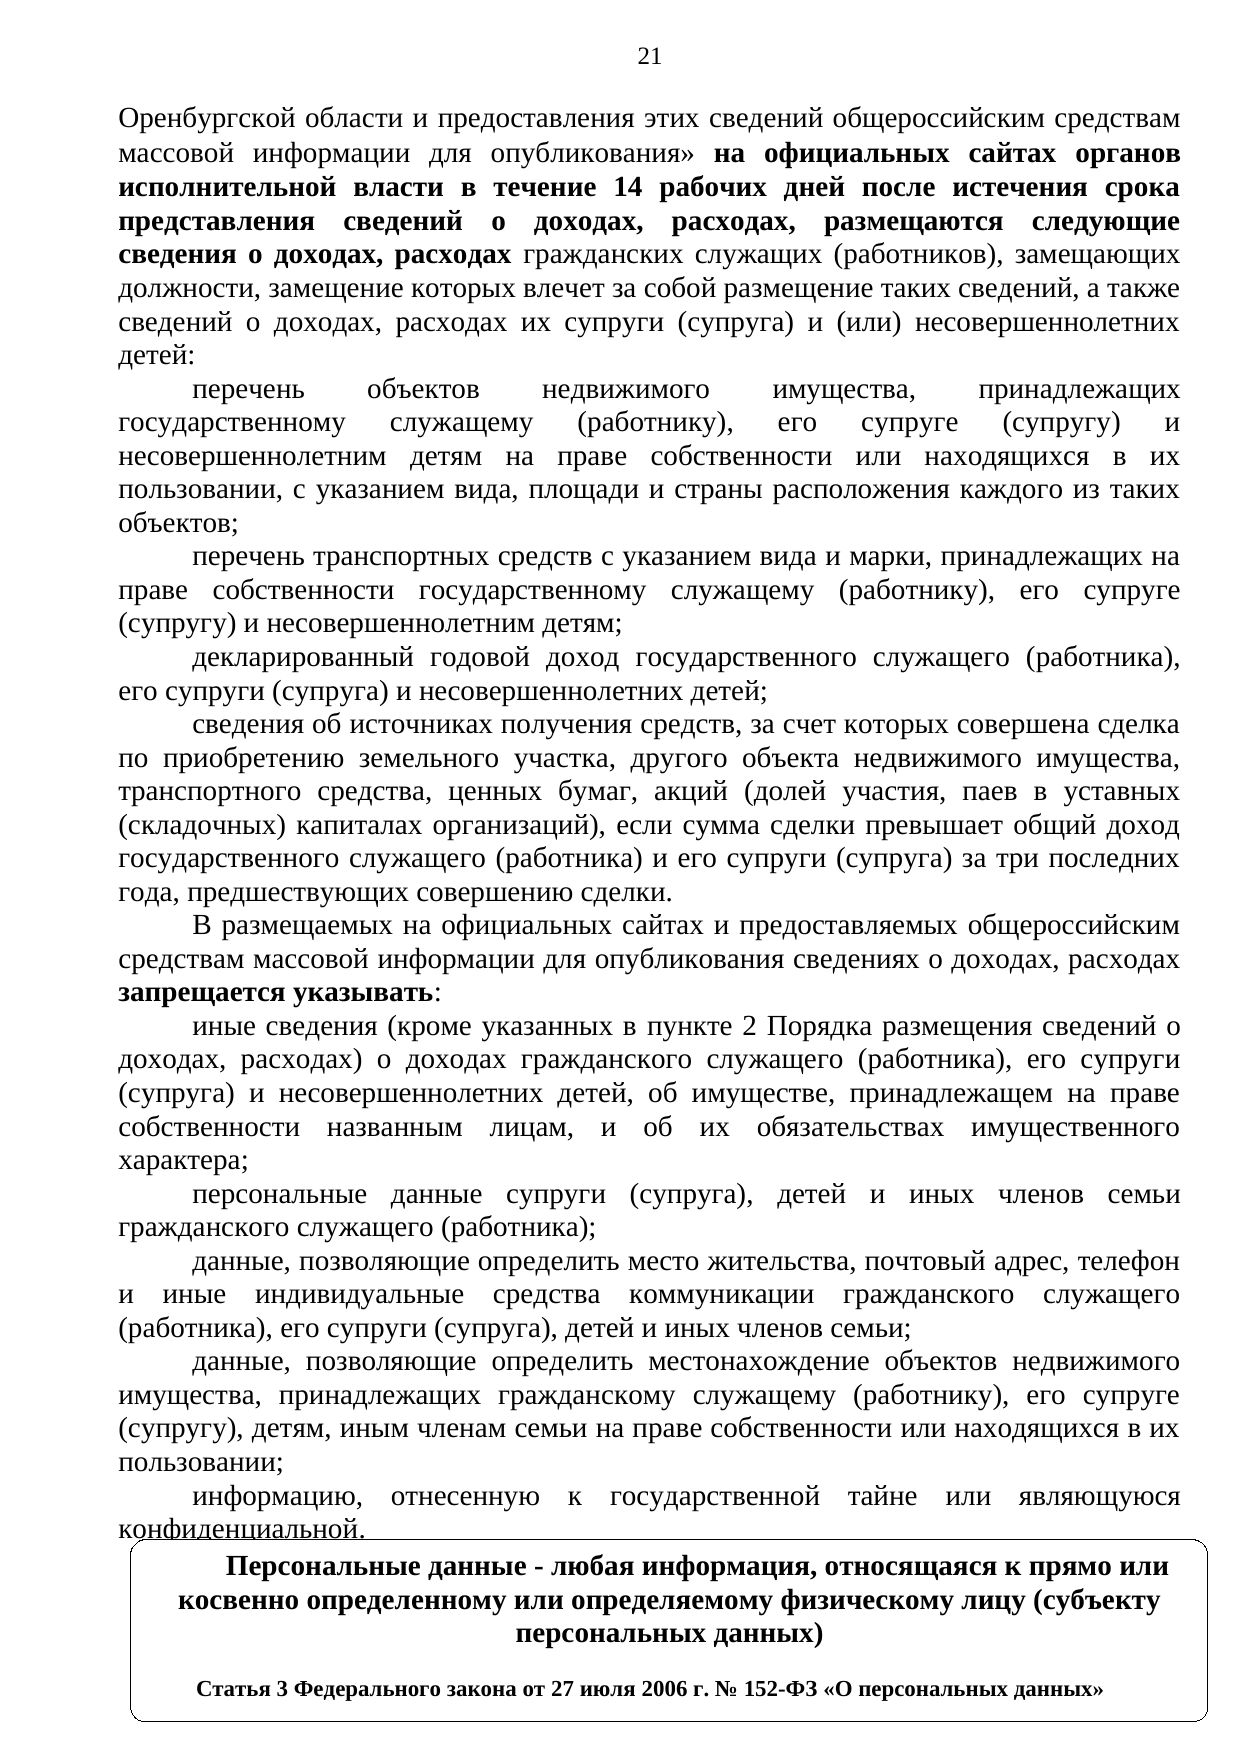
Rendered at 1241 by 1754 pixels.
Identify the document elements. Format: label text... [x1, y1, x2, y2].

text данные, позволяющие определить место жительства, почтовый адрес, телефон и иные индивидуальные средства коммуникации гражданского служащего (работника), его супруги (супруга), детей и иных членов семьи; [118, 1243, 1181, 1343]
text информацию, отнесенную к государственной тайне или являющуюся конфиденциальной. [118, 1478, 1181, 1545]
text иные сведения (кроме указанных в пункте 2 Порядка размещения сведений о доходах, расходах) о доходах гражданского служащего (работника), его супруги (супруга) и несовершеннолетних детей, об имуществе, принадлежащем на праве собственности названным лицам, и об их обязательствах имущественного характера; [118, 1008, 1181, 1176]
text персональные данные супруги (супруга), детей и иных членов семьи гражданского служащего (работника); [118, 1176, 1181, 1243]
text декларированный годовой доход государственного служащего (работника), его супруги (супруга) и несовершеннолетних детей; [118, 639, 1181, 706]
text сведения об источниках получения средств, за счет которых совершена сделка по приобретению земельного участка, другого объекта недвижимого имущества, транспортного средства, ценных бумаг, акций (долей участия, паев в уставных (складочных) капиталах организаций), если сумма сделки превышает общий доход государственного служащего (работника) и его супруги (супруга) за три последних года, предшествующих совершению сделки. [118, 706, 1181, 907]
text данные, позволяющие определить местонахождение объектов недвижимого имущества, принадлежащих гражданскому служащему (работнику), его супруге (супругу), детям, иным членам семьи на праве собственности или находящихся в их пользовании; [118, 1343, 1181, 1478]
text перечень транспортных средств с указанием вида и марки, принадлежащих на праве собственности государственному служащему (работнику), его супруге (супругу) и несовершеннолетним детям; [118, 538, 1181, 639]
text перечень объектов недвижимого имущества, принадлежащих государственному служащему (работнику), его супруге (супругу) и несовершеннолетним детям на праве собственности или находящихся в их пользовании, с указанием вида, площади и страны расположения каждого из таких объектов; [118, 371, 1181, 538]
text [118, 100, 1181, 371]
text В размещаемых на официальных сайтах и предоставляемых общероссийским средствам массовой информации для опубликования сведениях о доходах, расходах запрещается указывать: [118, 907, 1181, 1008]
